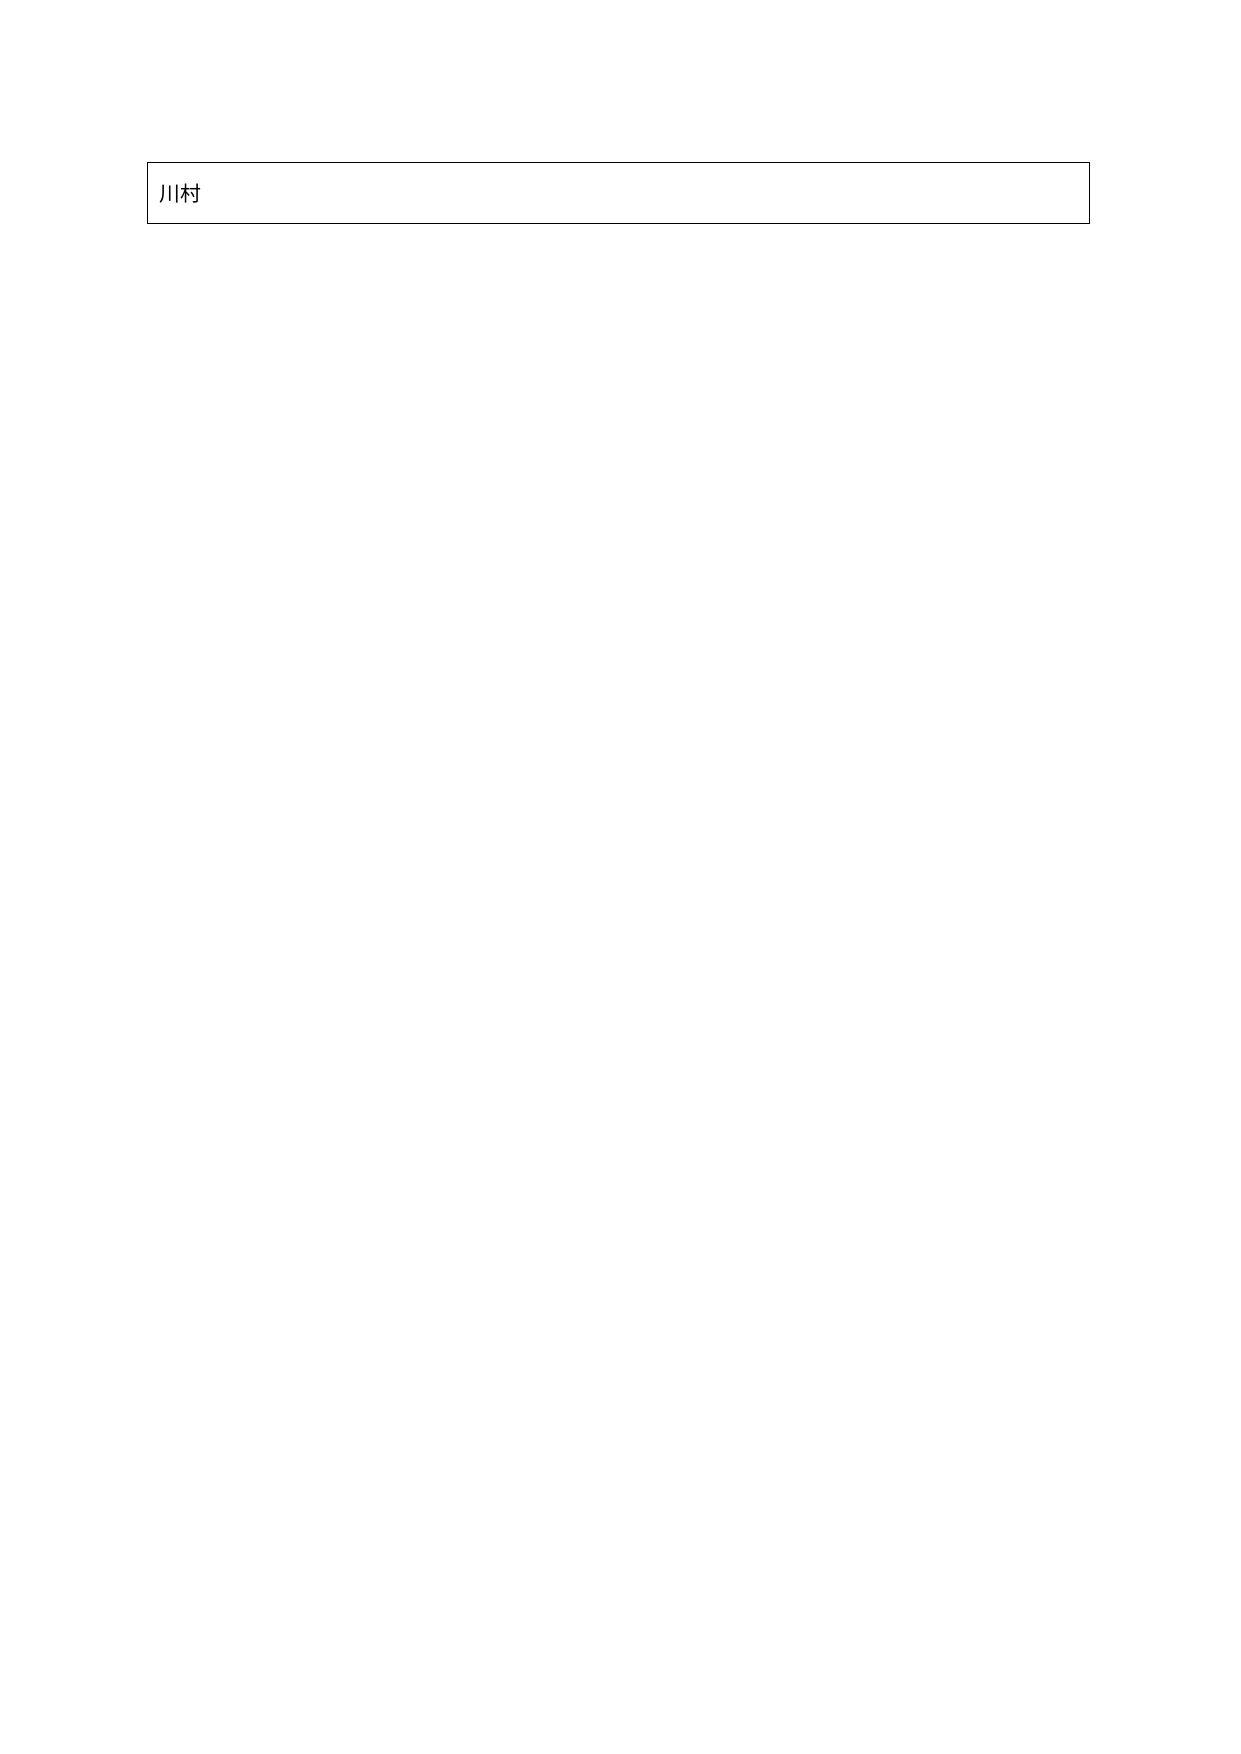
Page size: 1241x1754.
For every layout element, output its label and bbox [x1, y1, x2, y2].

table_header [148, 163, 1089, 223]
